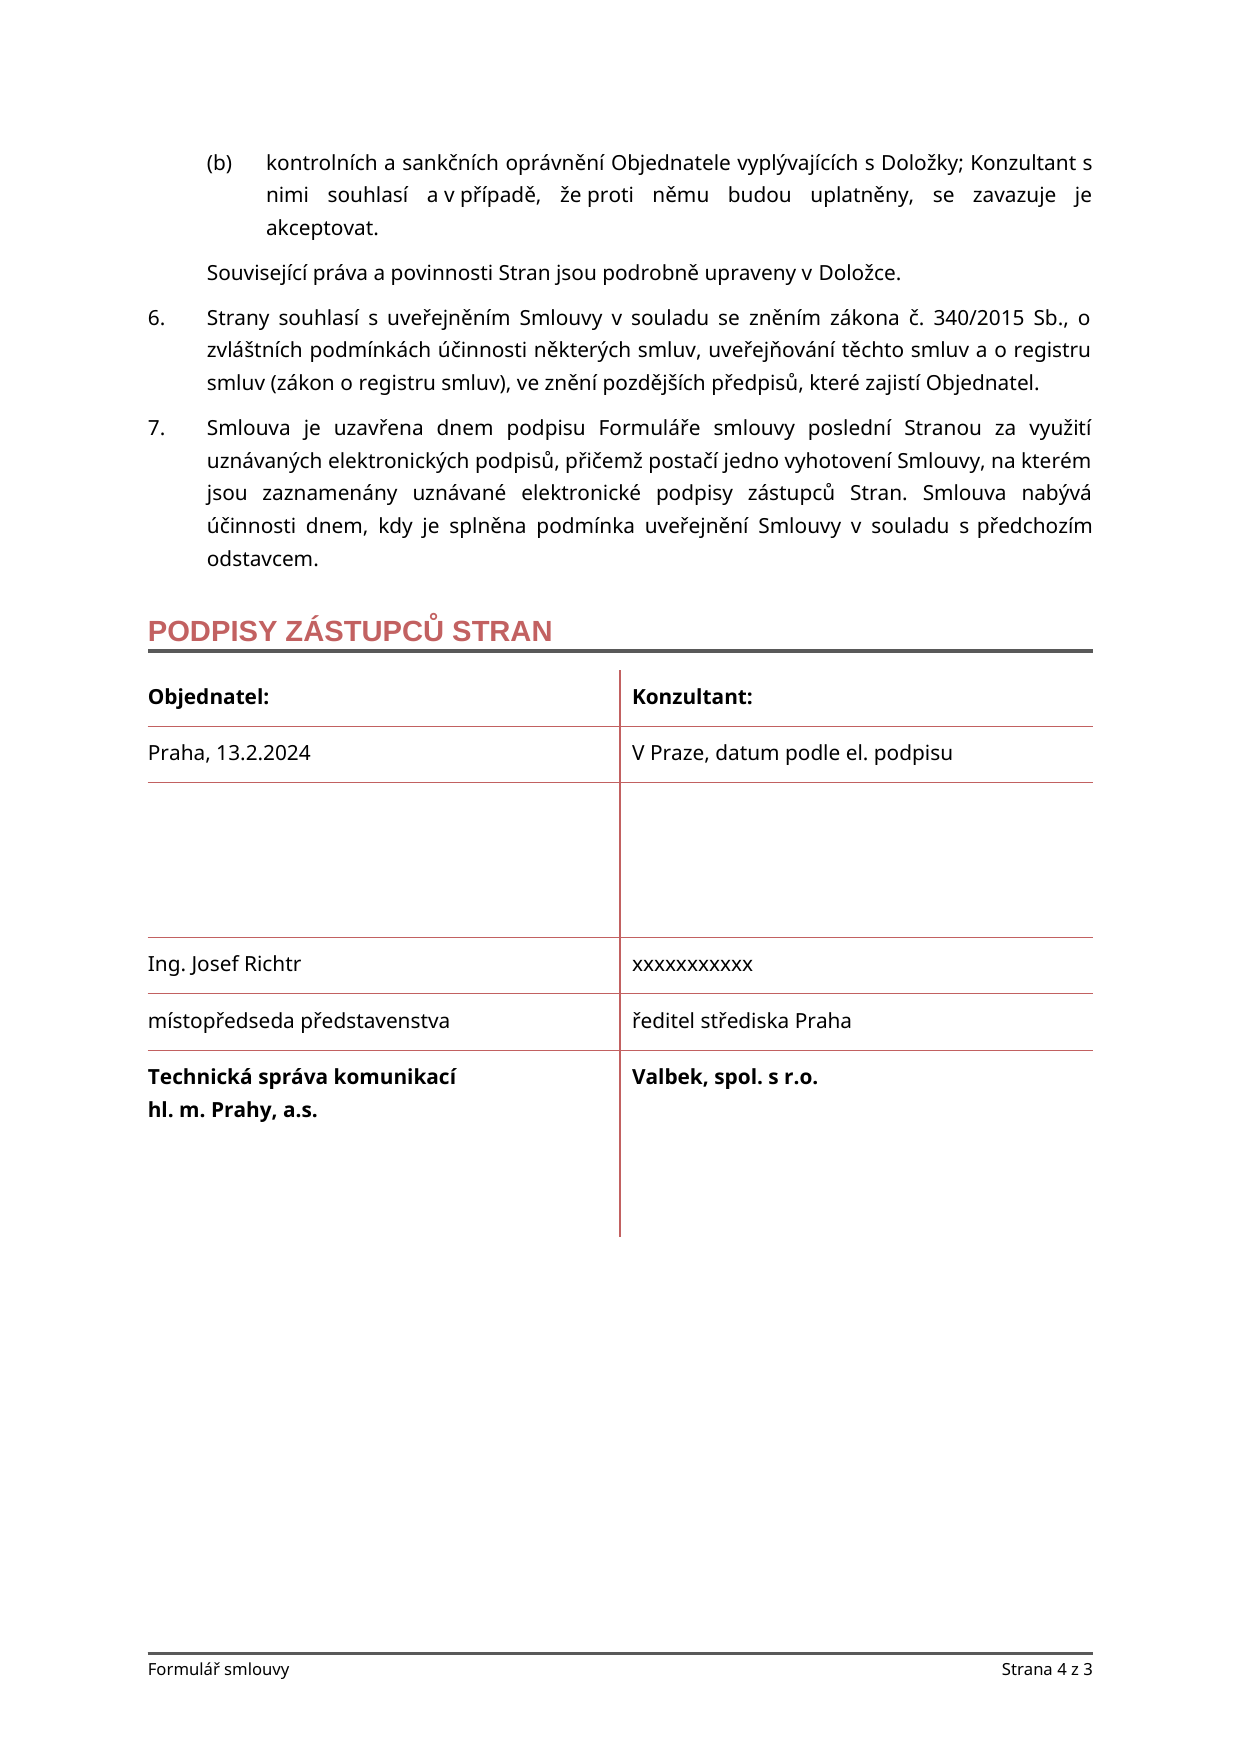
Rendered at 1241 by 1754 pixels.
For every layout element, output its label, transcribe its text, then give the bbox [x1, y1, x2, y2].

table_cell [621, 783, 1092, 937]
text Podpisy zástupců Stran [148, 614, 1093, 649]
table_cell Technická správa komunikací hl. m. Prahy, a.s. [148, 1051, 619, 1237]
table_header Objednatel: [148, 670, 619, 726]
table_cell Ing. Josef Richtr [148, 938, 619, 993]
table_cell xxxxxxxxxxx [621, 938, 1092, 993]
table_cell [148, 783, 619, 937]
table_header Konzultant: [621, 670, 1092, 726]
table_cell V Praze, datum podle el. podpisu [621, 727, 1092, 782]
text Strany souhlasí s uveřejněním Smlouvy v souladu se zněním zákona č. 340/2015 Sb., o zvláštních podmínkách účinnosti některých smluv, uveřejňování těchto smluv a o registru smluv (zákon o registru smluv), ve znění pozdějších předpisů, které zajistí Objednatel. [148, 303, 1093, 397]
text Smlouva je uzavřena dnem podpisu Formuláře smlouvy poslední Stranou za využití uznávaných elektronických podpisů, přičemž postačí jedno vyhotovení Smlouvy, na kterém jsou zaznamenány uznávané elektronické podpisy zástupců Stran. Smlouva nabývá účinnosti dnem, kdy je splněna podmínka uveřejnění Smlouvy v souladu s předchozím odstavcem. [148, 413, 1093, 572]
table_cell Praha, 13.2.2024 [148, 727, 619, 782]
table_cell ředitel střediska Praha [621, 994, 1092, 1050]
text kontrolních a sankčních oprávnění Objednatele vyplývajících s Doložky; Konzultant s nimi souhlasí a v případě, že proti němu budou uplatněny, se zavazuje je akceptovat. [207, 148, 1093, 241]
table_cell Valbek, spol. s r.o. [621, 1051, 1092, 1237]
table_cell místopředseda představenstva [148, 994, 619, 1050]
text Související práva a povinnosti Stran jsou podrobně upraveny v Doložce. [207, 258, 1093, 286]
